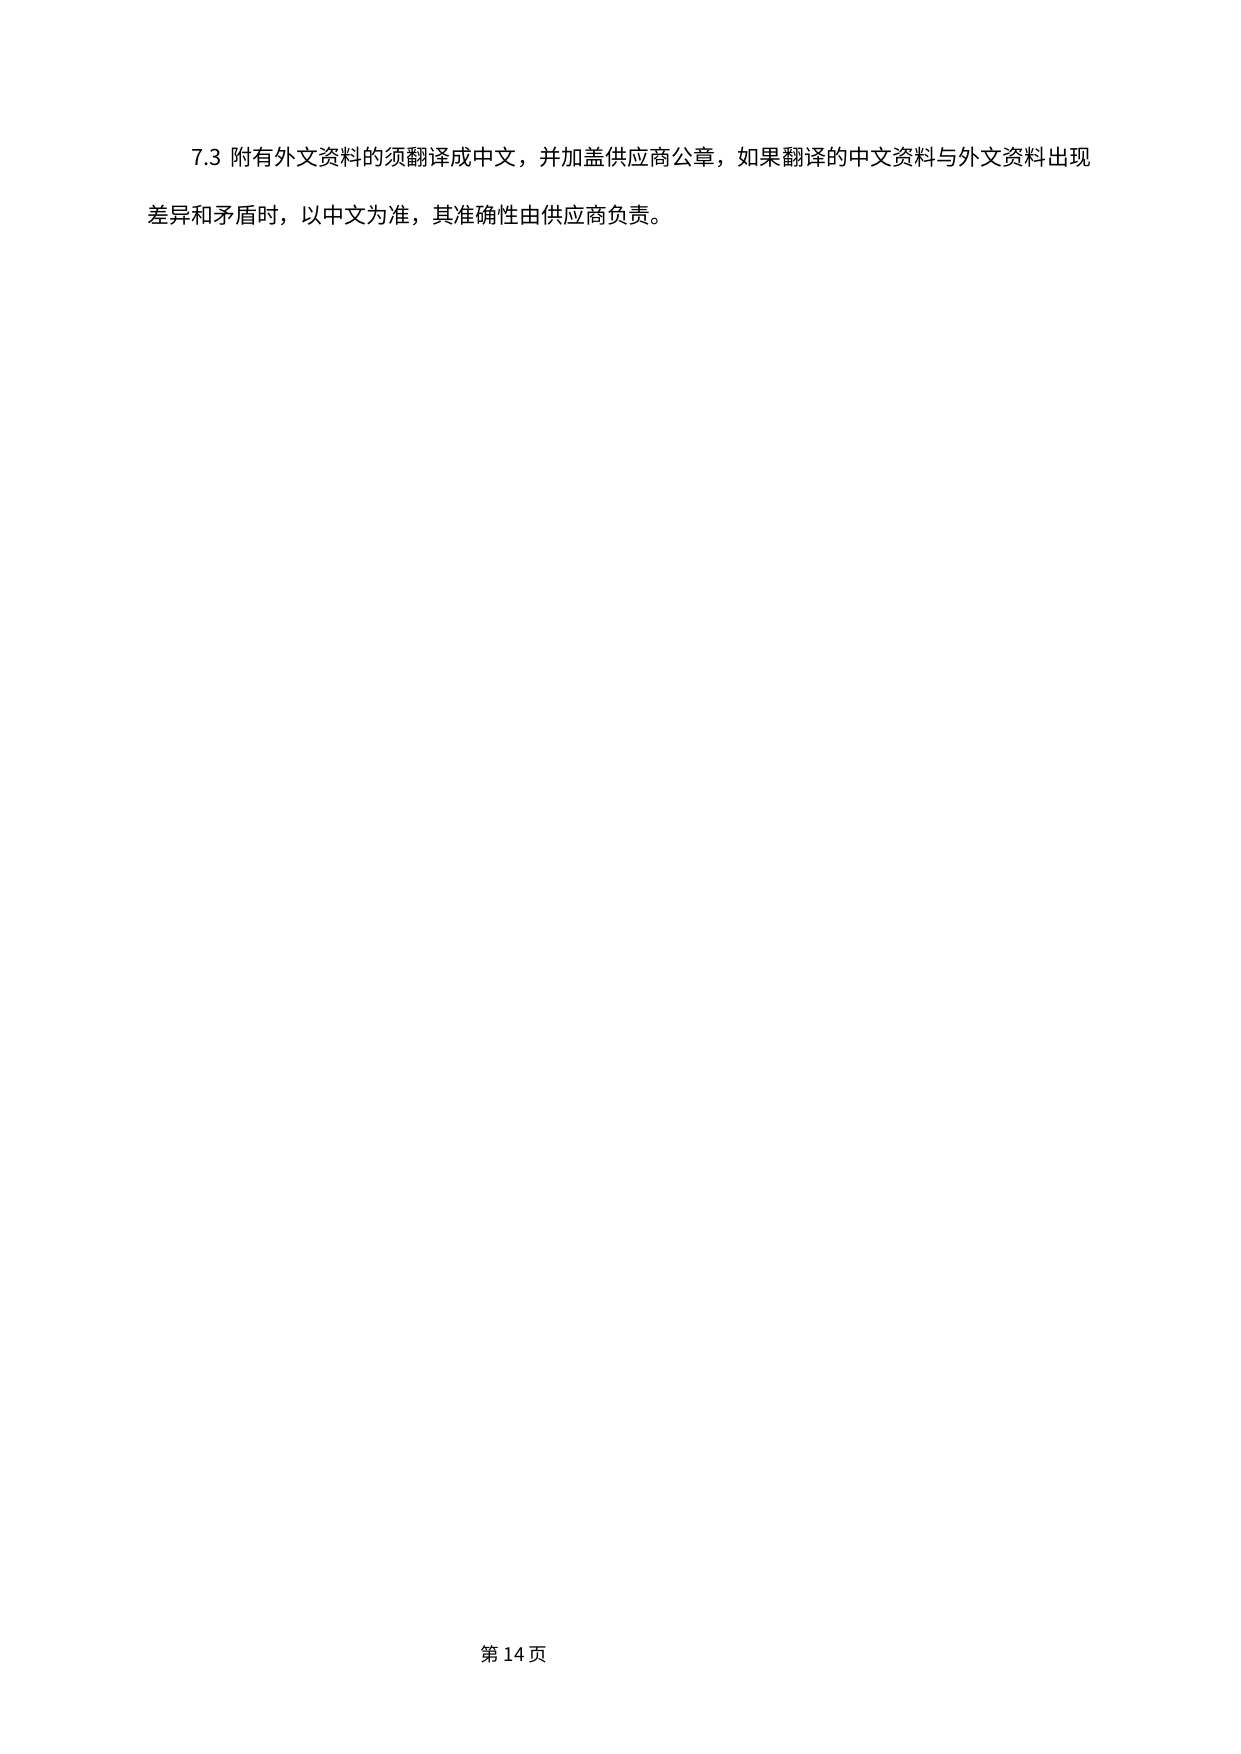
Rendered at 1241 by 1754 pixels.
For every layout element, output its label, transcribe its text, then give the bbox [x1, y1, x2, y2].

list 附有外文资料的须翻译成中文，并加盖供应商公章，如果翻译的中文资料与外文资料出现差异和矛盾时，以中文为准，其准确性由供应商负责。 [147, 139, 1093, 230]
